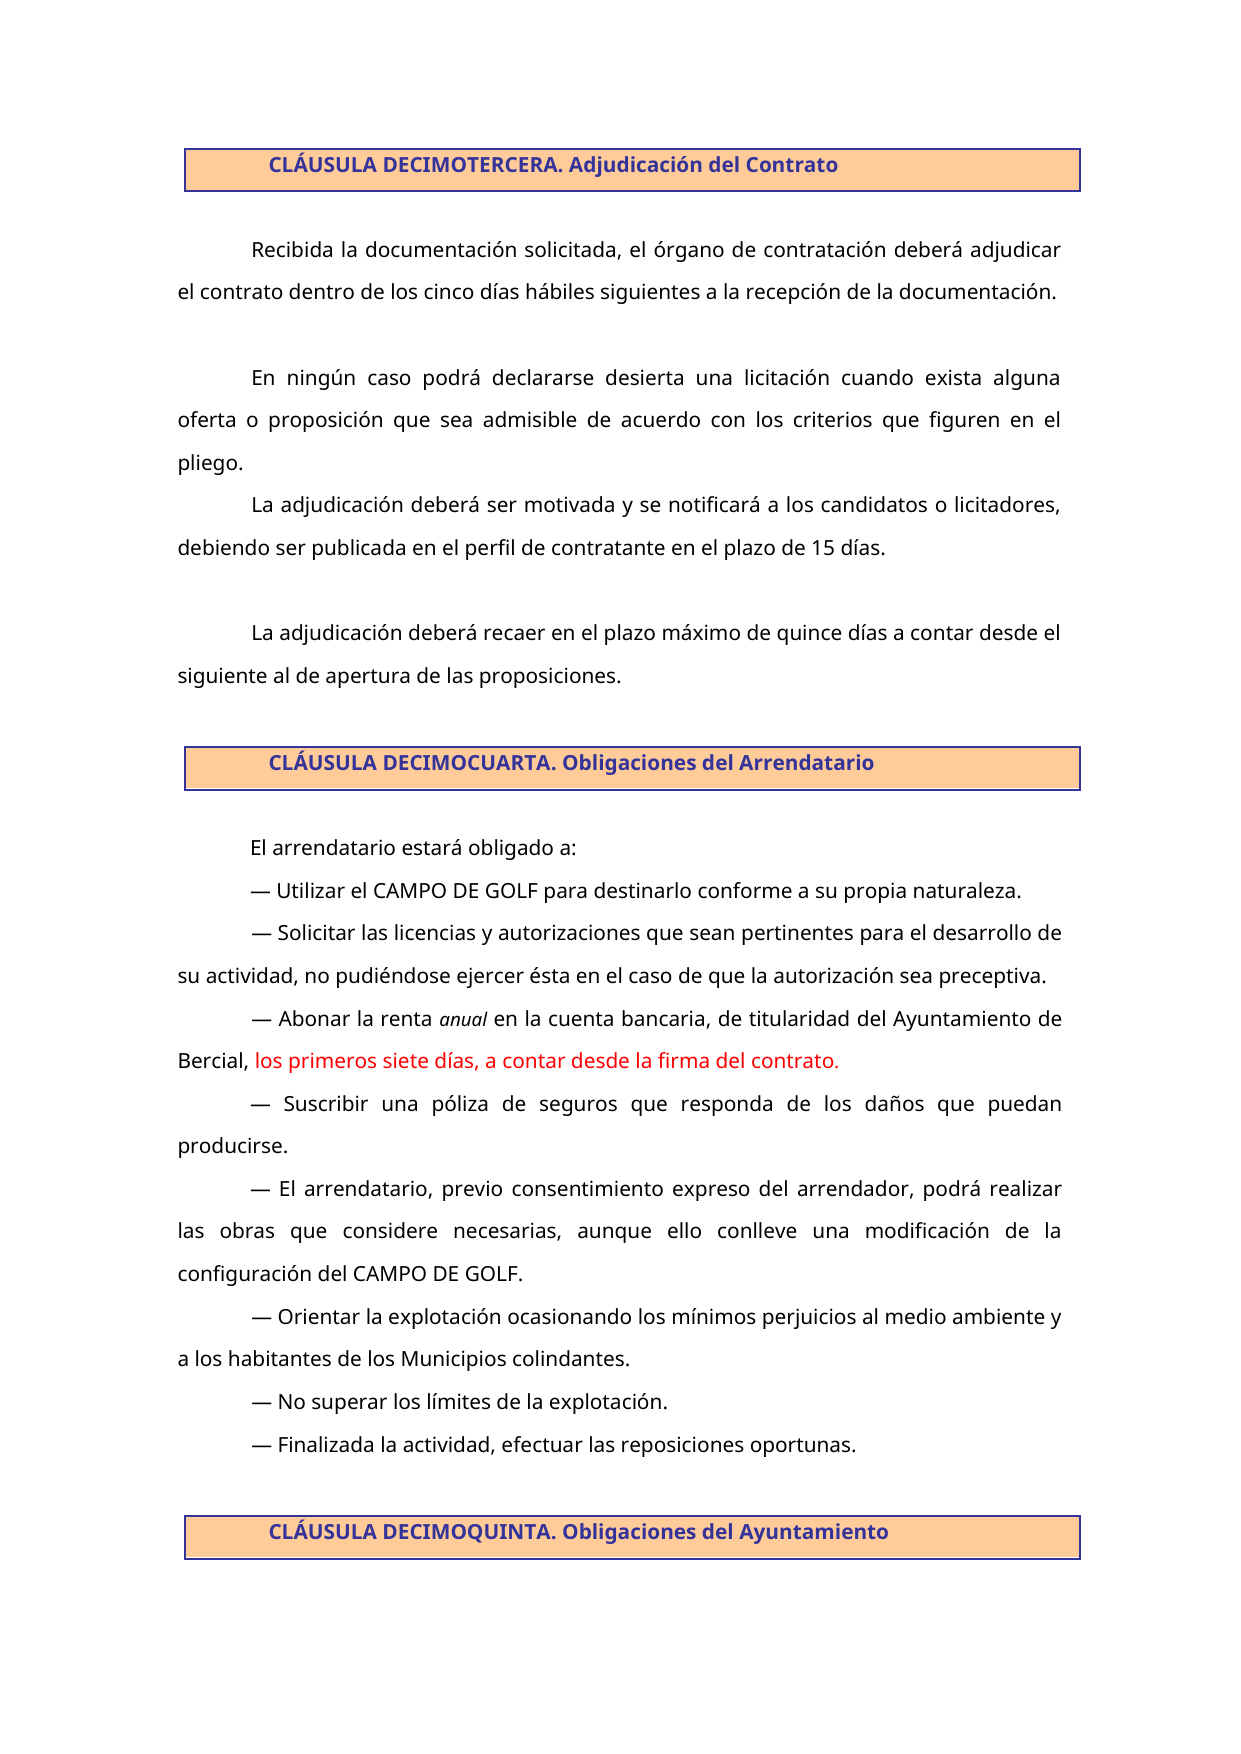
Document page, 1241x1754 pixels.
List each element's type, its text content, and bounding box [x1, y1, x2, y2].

text La adjudicación deberá ser motivada y se notificará a los candidatos o licitadores, debiendo ser publicada en el perfil de contratante en el plazo de 15 días. [177, 490, 1062, 561]
text — Suscribir una póliza de seguros que responda de los daños que puedan producirse. [177, 1089, 1063, 1160]
text Recibida la documentación solicitada, el órgano de contratación deberá adjudicar el contrato dentro de los cinco días hábiles siguientes a la recepción de la documentación. [177, 235, 1062, 306]
text La adjudicación deberá recaer en el plazo máximo de quince días a contar desde el siguiente al de apertura de las proposiciones. [177, 618, 1062, 689]
table_header CLÁUSULA DECIMOQUINTA. Obligaciones del Ayuntamiento [186, 1517, 1079, 1557]
table_header CLÁUSULA DECIMOTERCERA. Adjudicación del Contrato [186, 150, 1079, 190]
text — Utilizar el CAMPO DE GOLF para destinarlo conforme a su propia naturaleza. [177, 876, 1063, 904]
text El arrendatario estará obligado a: [177, 833, 1063, 862]
text — Solicitar las licencias y autorizaciones que sean pertinentes para el desarrollo de su actividad, no pudiéndose ejercer ésta en el caso de que la autorización sea preceptiva. [177, 918, 1063, 989]
text — Orientar la explotación ocasionando los mínimos perjuicios al medio ambiente y a los habitantes de los Municipios colindantes. [177, 1302, 1063, 1373]
table_header CLÁUSULA DECIMOCUARTA. Obligaciones del Arrendatario [186, 748, 1079, 788]
text — No superar los límites de la explotación. [177, 1387, 1063, 1416]
text — Abonar la renta anual en la cuenta bancaria, de titularidad del Ayuntamiento de Bercial, los primeros siete días, a contar desde la firma del contrato. [177, 1004, 1063, 1075]
text — El arrendatario, previo consentimiento expreso del arrendador, podrá realizar las obras que considere necesarias, aunque ello conlleve una modificación de la configuración del CAMPO DE GOLF. [177, 1174, 1063, 1288]
text En ningún caso podrá declararse desierta una licitación cuando exista alguna oferta o proposición que sea admisible de acuerdo con los criterios que figuren en el pliego. [177, 363, 1062, 476]
text — Finalizada la actividad, efectuar las reposiciones oportunas. [177, 1430, 1063, 1458]
